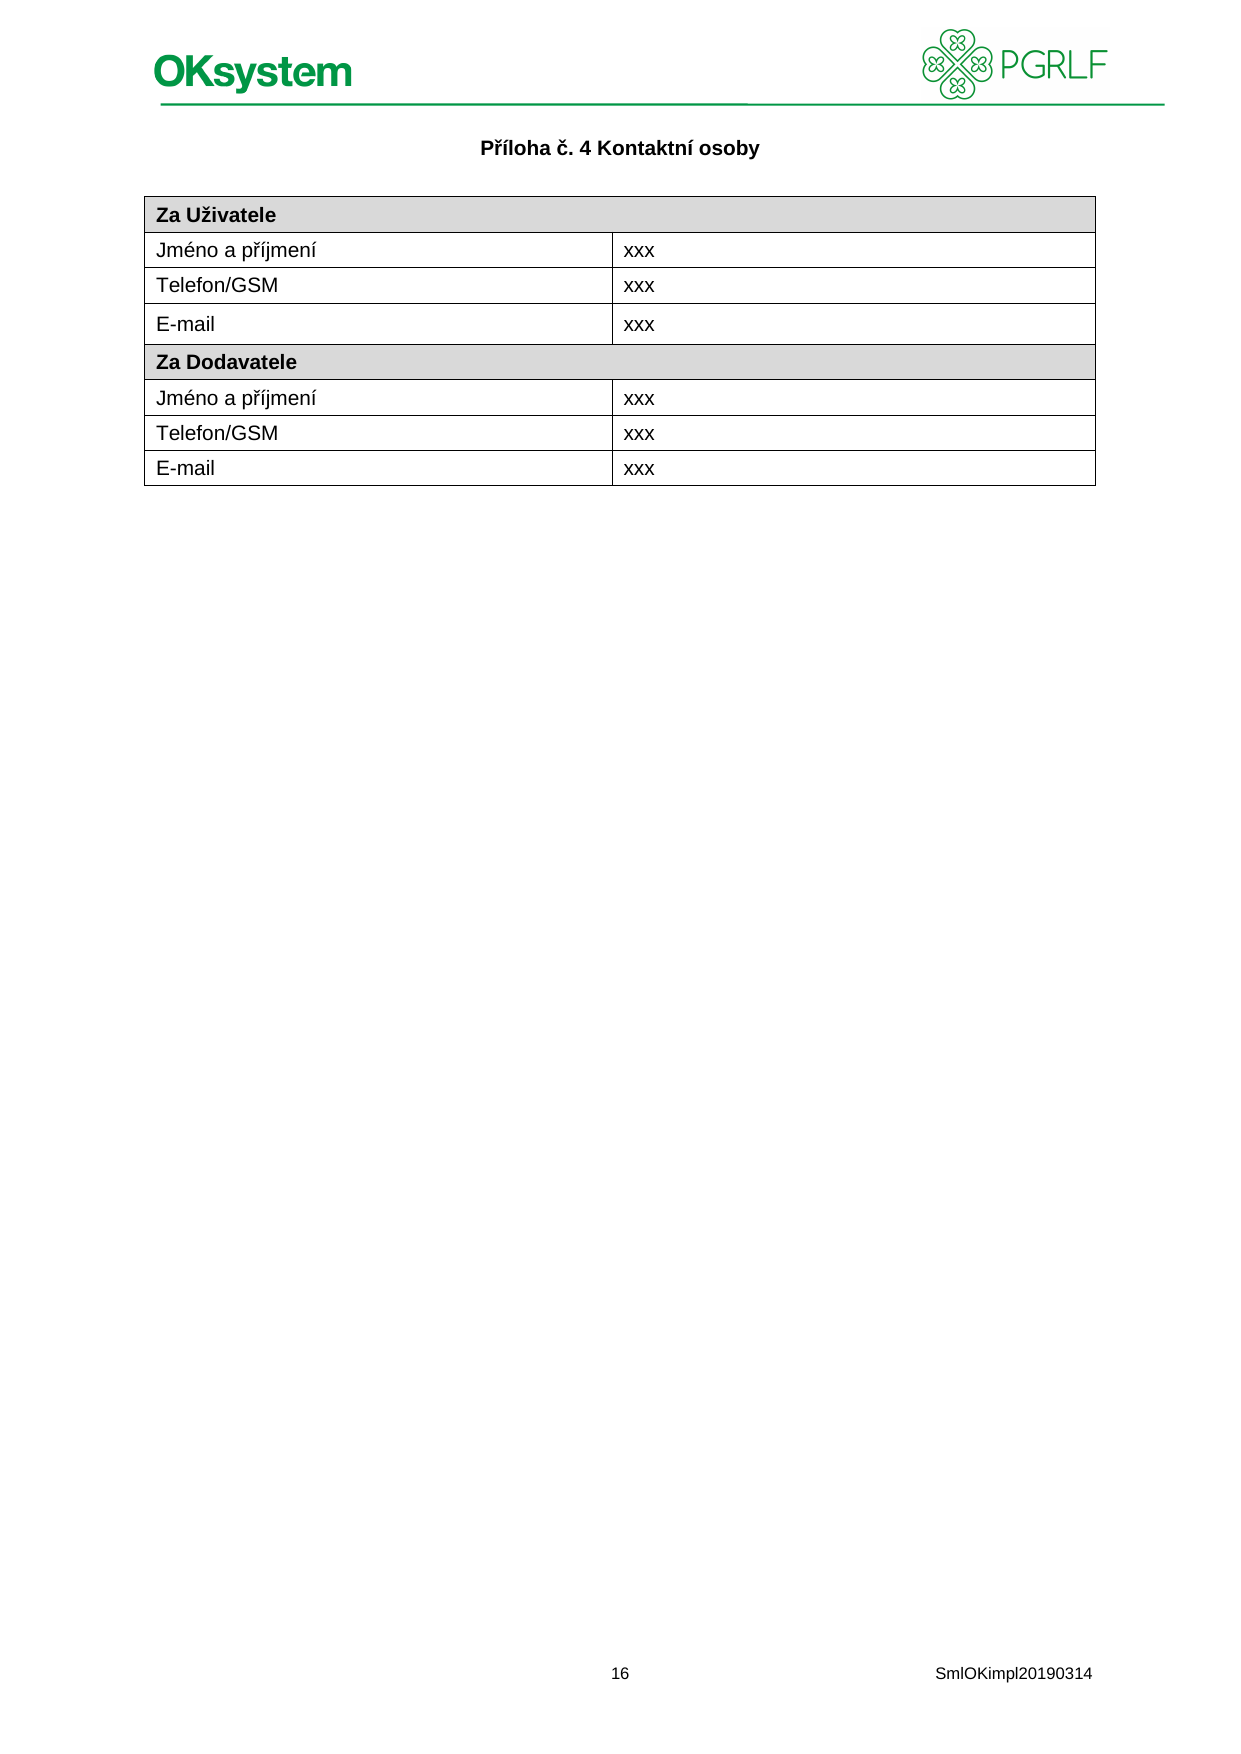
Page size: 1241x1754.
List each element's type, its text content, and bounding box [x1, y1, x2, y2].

picture [147, 40, 353, 107]
table_cell xxx [613, 233, 1095, 267]
table_cell xxx [613, 380, 1095, 414]
text Příloha č. 4 Kontaktní osoby [130, 136, 1110, 160]
picture [921, 27, 1111, 102]
table_cell Jméno a příjmení [145, 233, 612, 267]
table_cell Telefon/GSM [145, 416, 612, 450]
table_cell Za Dodavatele [145, 345, 1095, 379]
table_cell xxx [613, 268, 1095, 302]
table_cell E-mail [145, 451, 612, 485]
table_cell xxx [613, 451, 1095, 485]
table_cell Telefon/GSM [145, 268, 612, 302]
table_cell xxx [613, 416, 1095, 450]
table_cell Jméno a příjmení [145, 380, 612, 414]
table_cell E-mail [145, 304, 612, 344]
table_header Za Uživatele [145, 197, 1095, 232]
table_cell xxx [613, 304, 1095, 344]
